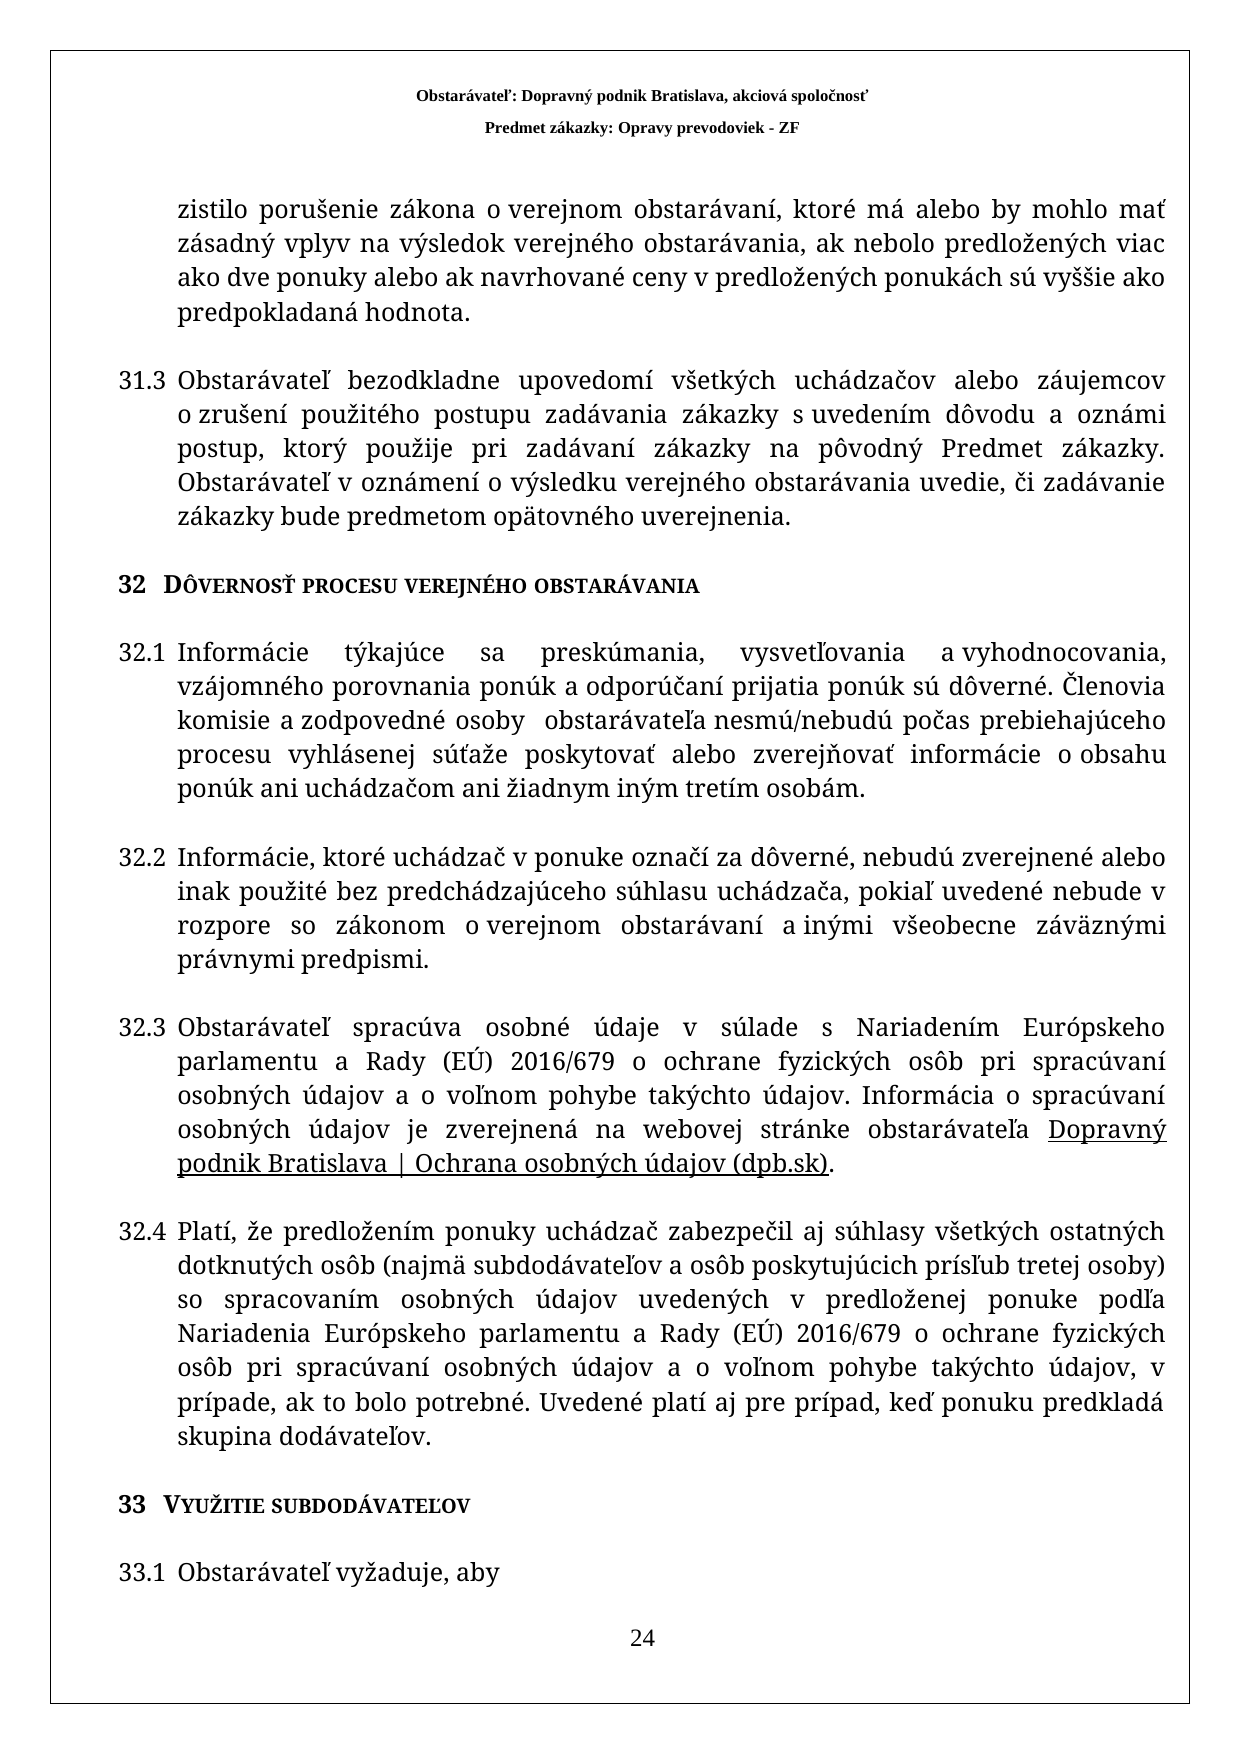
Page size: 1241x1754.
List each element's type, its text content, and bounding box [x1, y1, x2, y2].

text Dôvernosť procesu verejného obstarávania [118, 567, 1166, 601]
text 33.1 Obstarávateľ vyžaduje, aby [118, 1554, 1166, 1588]
text 31.3 Obstarávateľ bezodkladne upovedomí všetkých uchádzačov alebo záujemcov o zrušení použitého postupu zadávania zákazky s uvedením dôvodu a oznámi postup, ktorý použije pri zadávaní zákazky na pôvodný Predmet zákazky. Obstarávateľ v oznámení o výsledku verejného obstarávania uvedie, či zadávanie zákazky bude predmetom opätovného uverejnenia. [118, 362, 1166, 533]
text 32.3 Obstarávateľ spracúva osobné údaje v súlade s Nariadením Európskeho parlamentu a Rady (EÚ) 2016/679 o ochrane fyzických osôb pri spracúvaní osobných údajov a o voľnom pohybe takýchto údajov. Informácia o spracúvaní osobných údajov je zverejnená na webovej stránke obstarávateľa Dopravný podnik Bratislava | Ochrana osobných údajov (dpb.sk). [118, 1009, 1166, 1180]
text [118, 192, 1166, 328]
text 32.1 Informácie týkajúce sa preskúmania, vysvetľovania a vyhodnocovania, vzájomného porovnania ponúk a odporúčaní prijatia ponúk sú dôverné. Členovia komisie a zodpovedné osoby obstarávateľa nesmú/nebudú počas prebiehajúceho procesu vyhlásenej súťaže poskytovať alebo zverejňovať informácie o obsahu ponúk ani uchádzačom ani žiadnym iným tretím osobám. [118, 635, 1166, 805]
text 32.4 Platí, že predložením ponuky uchádzač zabezpečil aj súhlasy všetkých ostatných dotknutých osôb (najmä subdodávateľov a osôb poskytujúcich prísľub tretej osoby) so spracovaním osobných údajov uvedených v predloženej ponuke podľa Nariadenia Európskeho parlamentu a Rady (EÚ) 2016/679 o ochrane fyzických osôb pri spracúvaní osobných údajov a o voľnom pohybe takýchto údajov, v prípade, ak to bolo potrebné. Uvedené platí aj pre prípad, keď ponuku predkladá skupina dodávateľov. [118, 1214, 1166, 1452]
text Využitie subdodávateľov [118, 1486, 1166, 1520]
text 32.2 Informácie, ktoré uchádzač v ponuke označí za dôverné, nebudú zverejnené alebo inak použité bez predchádzajúceho súhlasu uchádzača, pokiaľ uvedené nebude v rozpore so zákonom o verejnom obstarávaní a inými všeobecne záväznými právnymi predpismi. [118, 839, 1166, 975]
